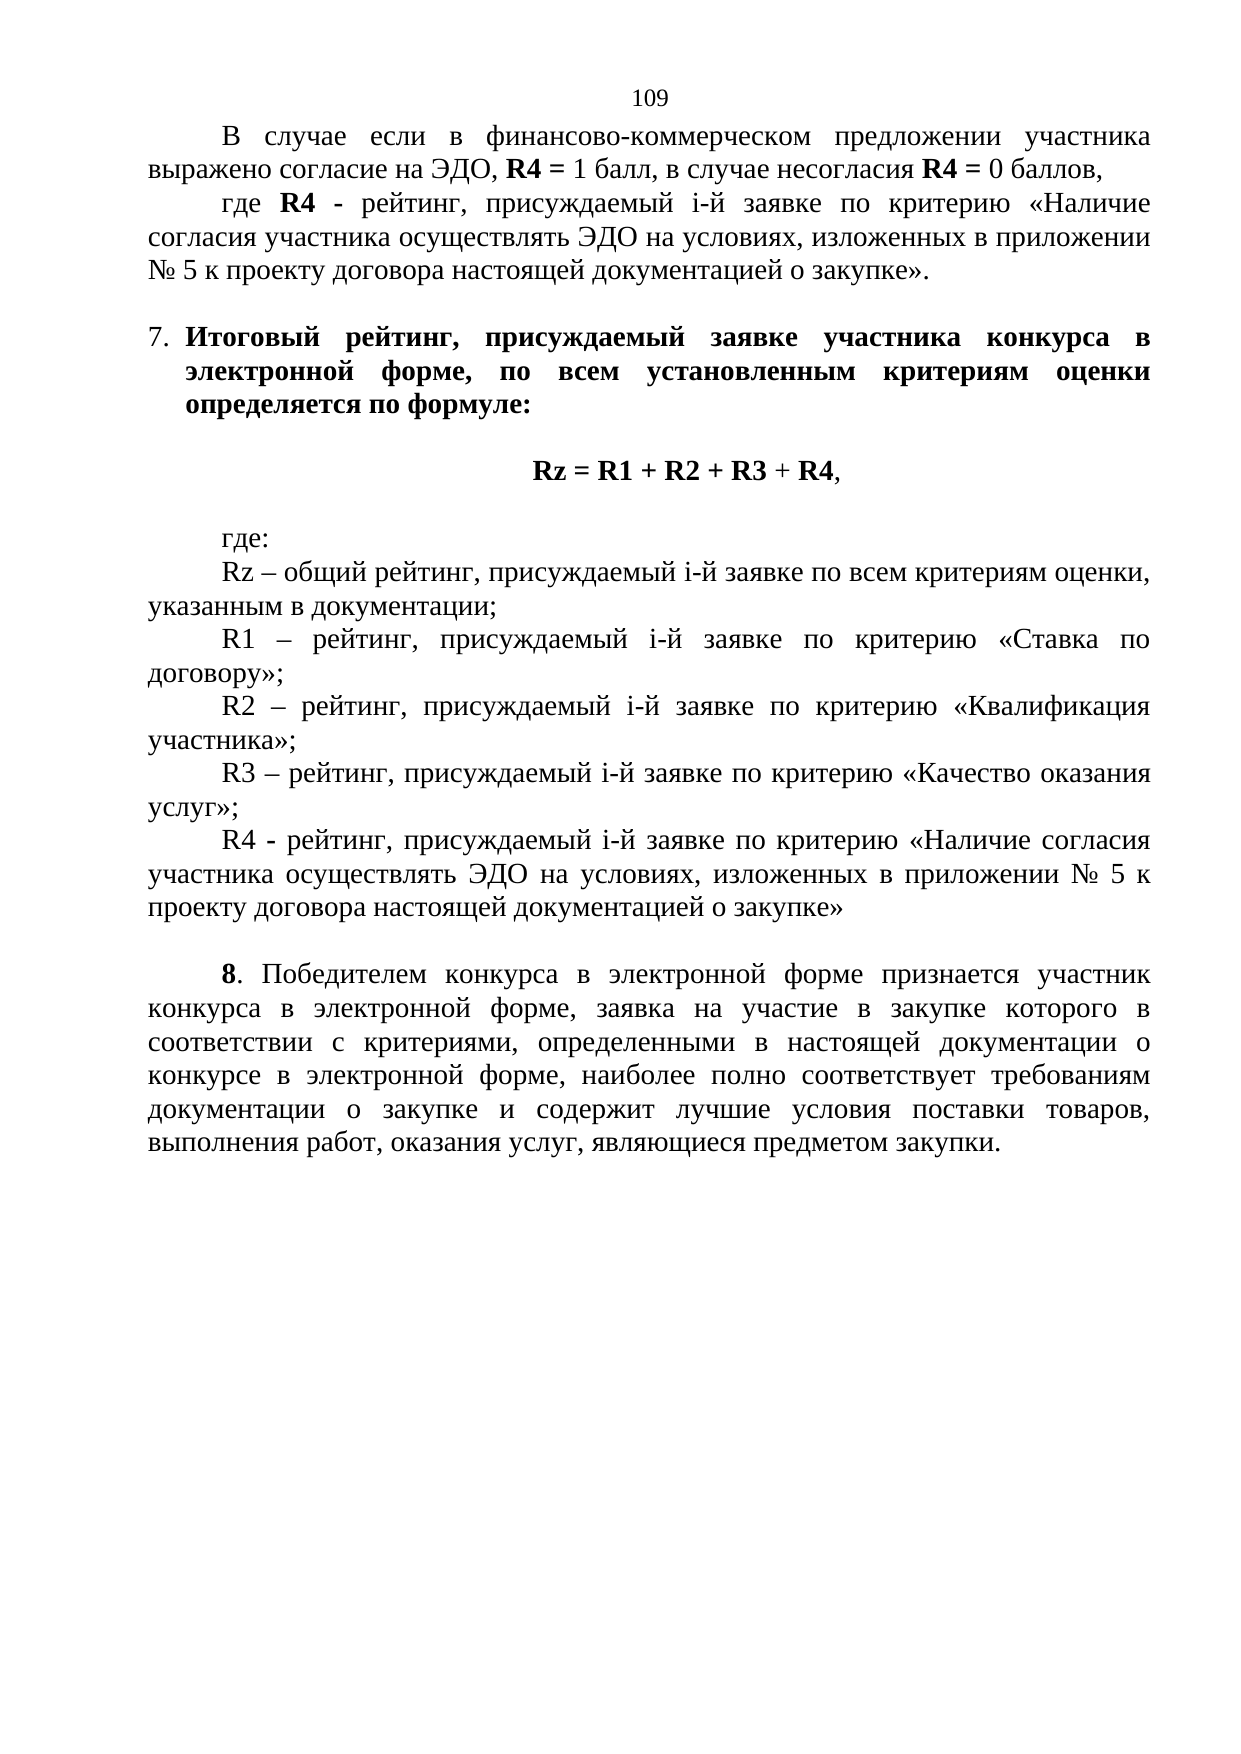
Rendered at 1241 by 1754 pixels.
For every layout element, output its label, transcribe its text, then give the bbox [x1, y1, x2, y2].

text Rz – общий рейтинг, присуждаемый i-й заявке по всем критериям оценки, указанным в документации; [148, 554, 1152, 621]
list Итоговый рейтинг, присуждаемый заявке участника конкурса в электронной форме, по всем установленным критериям оценки определяется по формуле: [148, 319, 1152, 420]
text R1 – рейтинг, присуждаемый i-й заявке по критерию «Ставка по договору»; [148, 621, 1152, 688]
text где R4 - рейтинг, присуждаемый i-й заявке по критерию «Наличие согласия участника осуществлять ЭДО на условиях, изложенных в приложении № 5 к проекту договора настоящей документацией о закупке». [148, 185, 1152, 286]
text 8. Победителем конкурса в электронной форме признается участник конкурса в электронной форме, заявка на участие в закупке которого в соответствии с критериями, определенными в настоящей документации о конкурсе в электронной форме, наиболее полно соответствует требованиям документации о закупке и содержит лучшие условия поставки товаров, выполнения работ, оказания услуг, являющиеся предметом закупки. [148, 957, 1152, 1158]
text R4 - рейтинг, присуждаемый i-й заявке по критерию «Наличие согласия участника осуществлять ЭДО на условиях, изложенных в приложении № 5 к проекту договора настоящей документацией о закупке» [148, 822, 1152, 923]
text где: [148, 521, 1152, 554]
text R2 – рейтинг, присуждаемый i-й заявке по критерию «Квалификация участника»; [148, 688, 1152, 755]
text R3 – рейтинг, присуждаемый i-й заявке по критерию «Качество оказания услуг»; [148, 755, 1152, 822]
text Rz = R1 + R2 + R3 + R4, [148, 453, 1152, 487]
text В случае если в финансово-коммерческом предложении участника выражено согласие на ЭДО, R4 = 1 балл, в случае несогласия R4 = 0 баллов, [148, 118, 1152, 185]
